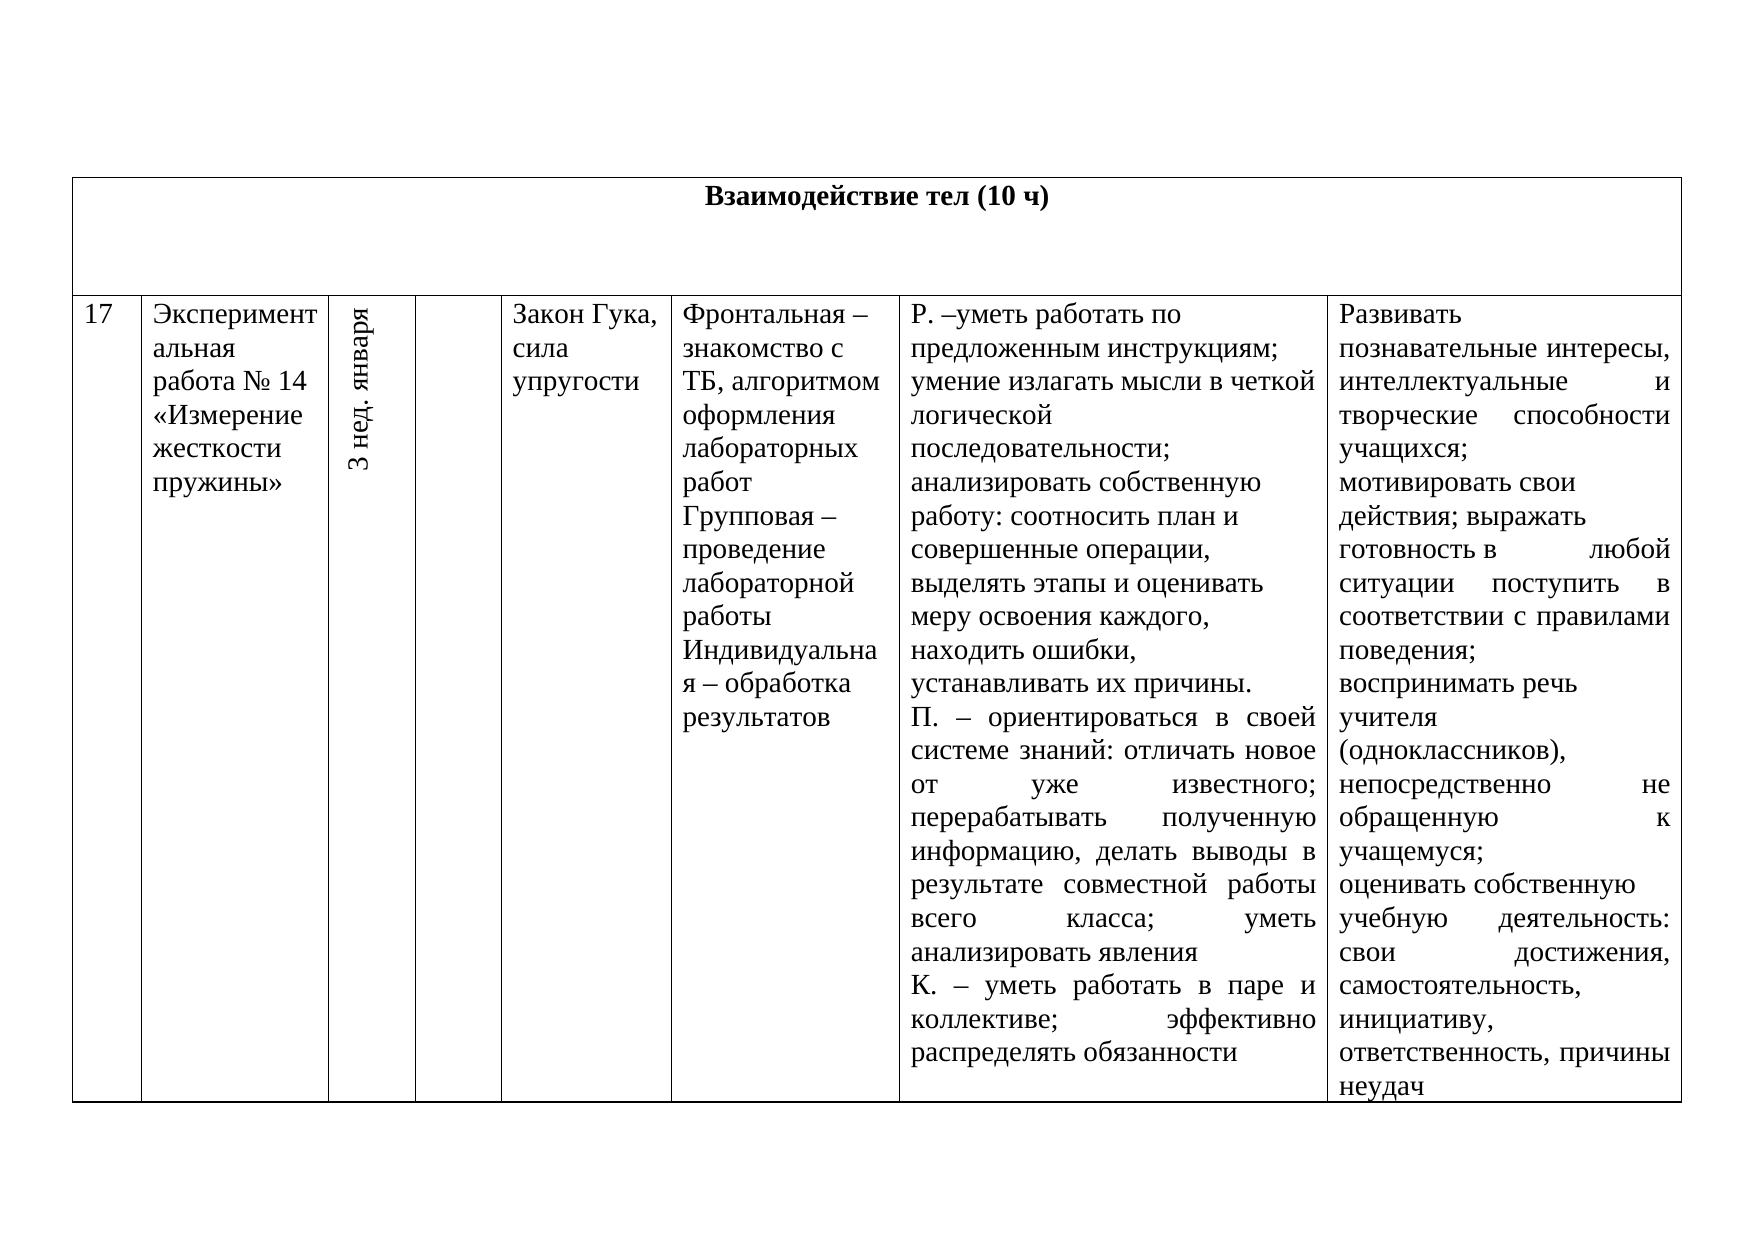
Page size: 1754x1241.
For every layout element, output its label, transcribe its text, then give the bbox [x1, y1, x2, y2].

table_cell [1328, 296, 1681, 1101]
table_cell Экспериментальная работа № 14 «Измерение жесткости пружины» [142, 296, 328, 1101]
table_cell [900, 296, 1327, 1101]
table_cell 17 [73, 296, 141, 1101]
table_cell [416, 296, 501, 1101]
table_cell Закон Гука, сила упругости [502, 296, 671, 1101]
table_cell 3 нед. января [329, 296, 415, 1101]
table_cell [672, 296, 899, 1101]
table_cell Взаимодействие тел (10 ч) [73, 178, 1681, 295]
